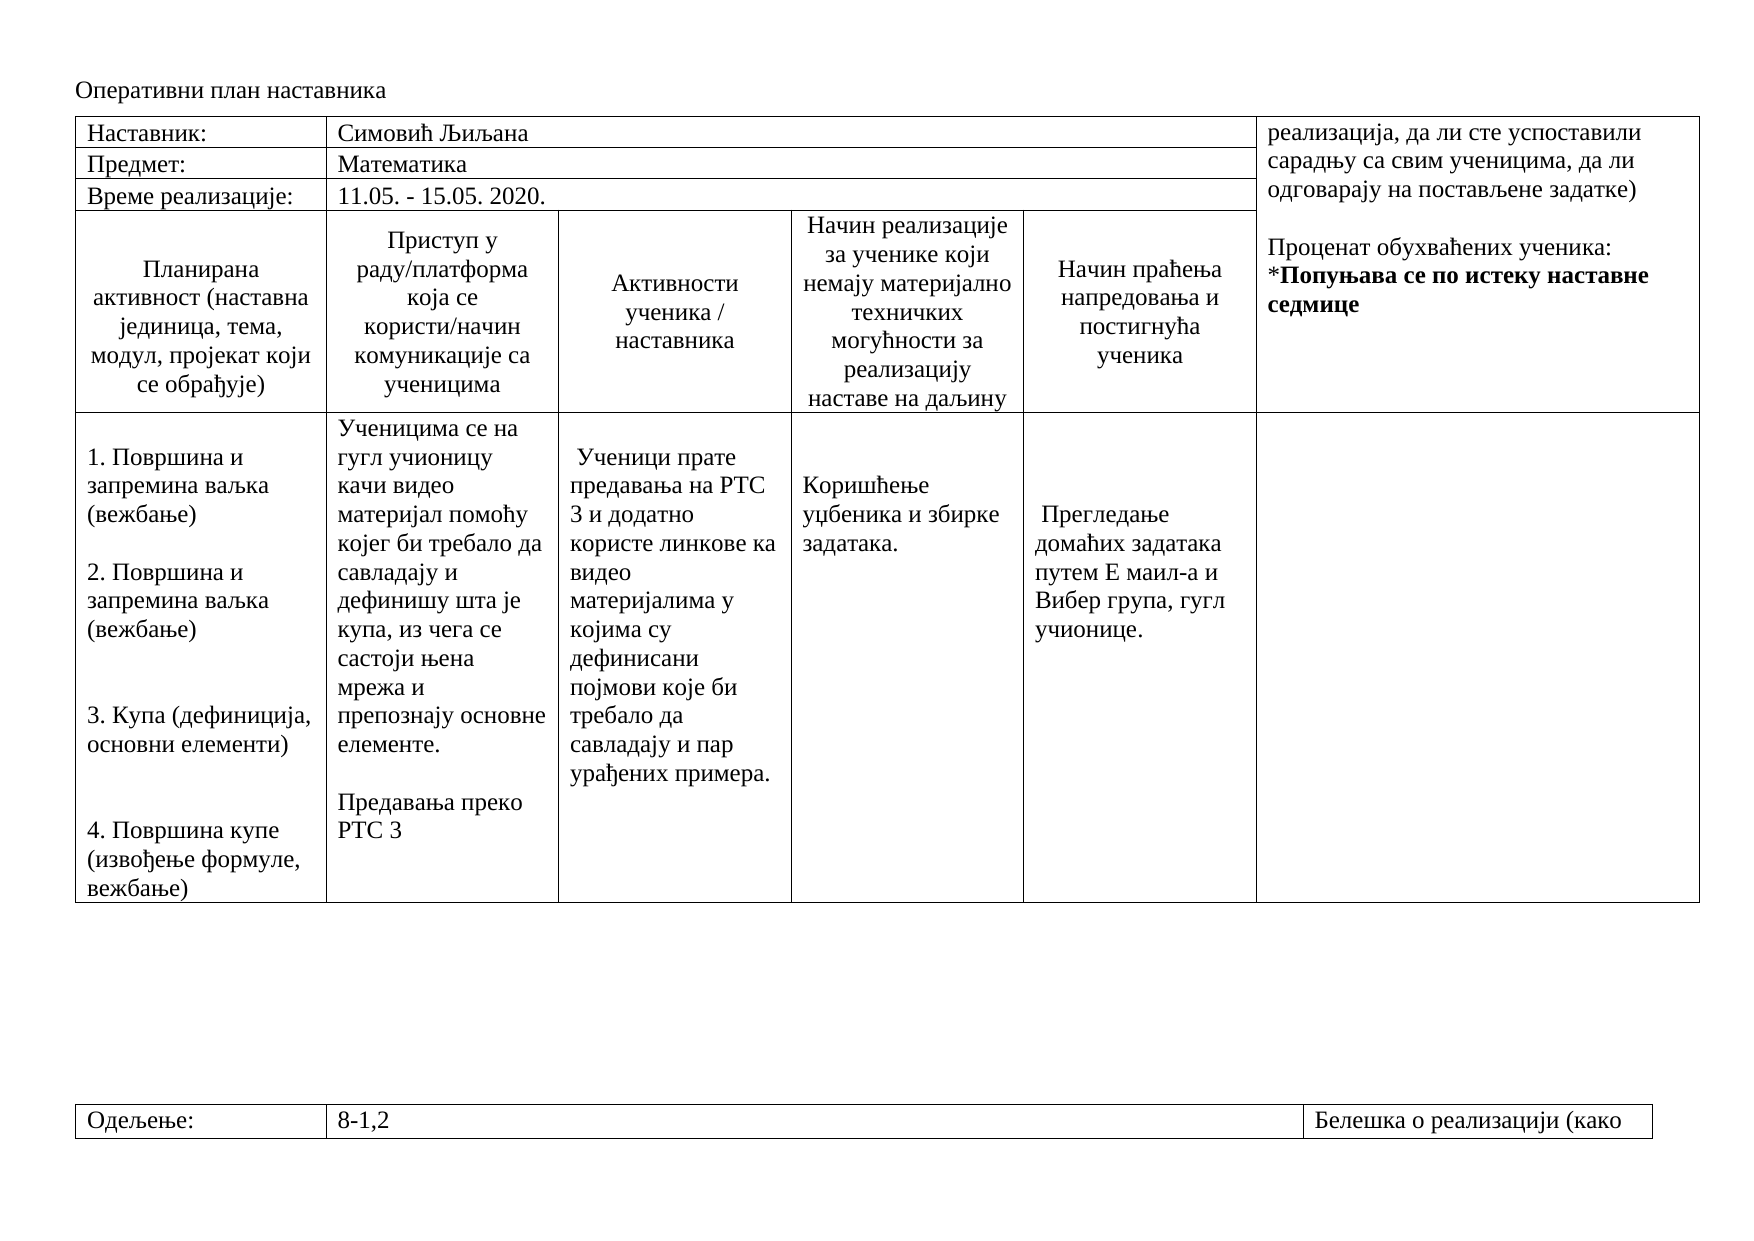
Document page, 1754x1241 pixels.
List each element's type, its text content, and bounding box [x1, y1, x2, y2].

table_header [1257, 117, 1699, 412]
table_cell Начин реализације за ученике који немају материјално техничких могућности за реализацију наставе на даљину [792, 211, 1023, 412]
table_header Одељење: [76, 1105, 326, 1138]
table_cell Математика [327, 148, 1256, 178]
table_cell Време реализације: [76, 179, 326, 209]
table_cell 1. Површина и запремина ваљка (вежбање) 2. Површина и запремина ваљка (вежбање) 3. Купа (дефиниција, основни елементи) 4. Површина купе (извођење формуле, вежбање) [76, 413, 326, 902]
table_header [1304, 1105, 1652, 1138]
table_cell Планирана активност (наставна јединица, тема, модул, пројекат који се обрађује) [76, 211, 326, 412]
table_cell Ученицима се на гугл учионицу качи видео материјал помоћу којег би требало да савладају и дефинишу шта је купа, из чега се састоји њена мрежа и препознају основне елементе. Предавања преко РТС 3 [327, 413, 558, 902]
table_cell Прегледање домаћих задатака путем Е маил-а и Вибер група, гугл учионице. [1024, 413, 1256, 902]
table_cell Активности ученика / наставника [559, 211, 791, 412]
table_cell Ученици прате предавања на РТС 3 и додатно користе линкове ка видео материјалима у којима су дефинисани појмови које би требало да савладају и пар урађених примера. [559, 413, 791, 902]
table_cell Предмет: [76, 148, 326, 178]
table_cell Начин праћења напредовања и постигнућа ученика [1024, 211, 1256, 412]
table_cell Коришћење уџбеника и збирке задатака. [792, 413, 1023, 902]
table_cell [1257, 413, 1699, 902]
table_header 8-1,2 [327, 1105, 1303, 1138]
table_cell Приступ у раду/платформа која се користи/начин комуникације са ученицима [327, 211, 558, 412]
table_cell Симовић Љиљана [327, 117, 1256, 147]
table_cell Наставник: [76, 117, 326, 147]
table_cell 11.05. - 15.05. 2020. [327, 179, 1256, 209]
